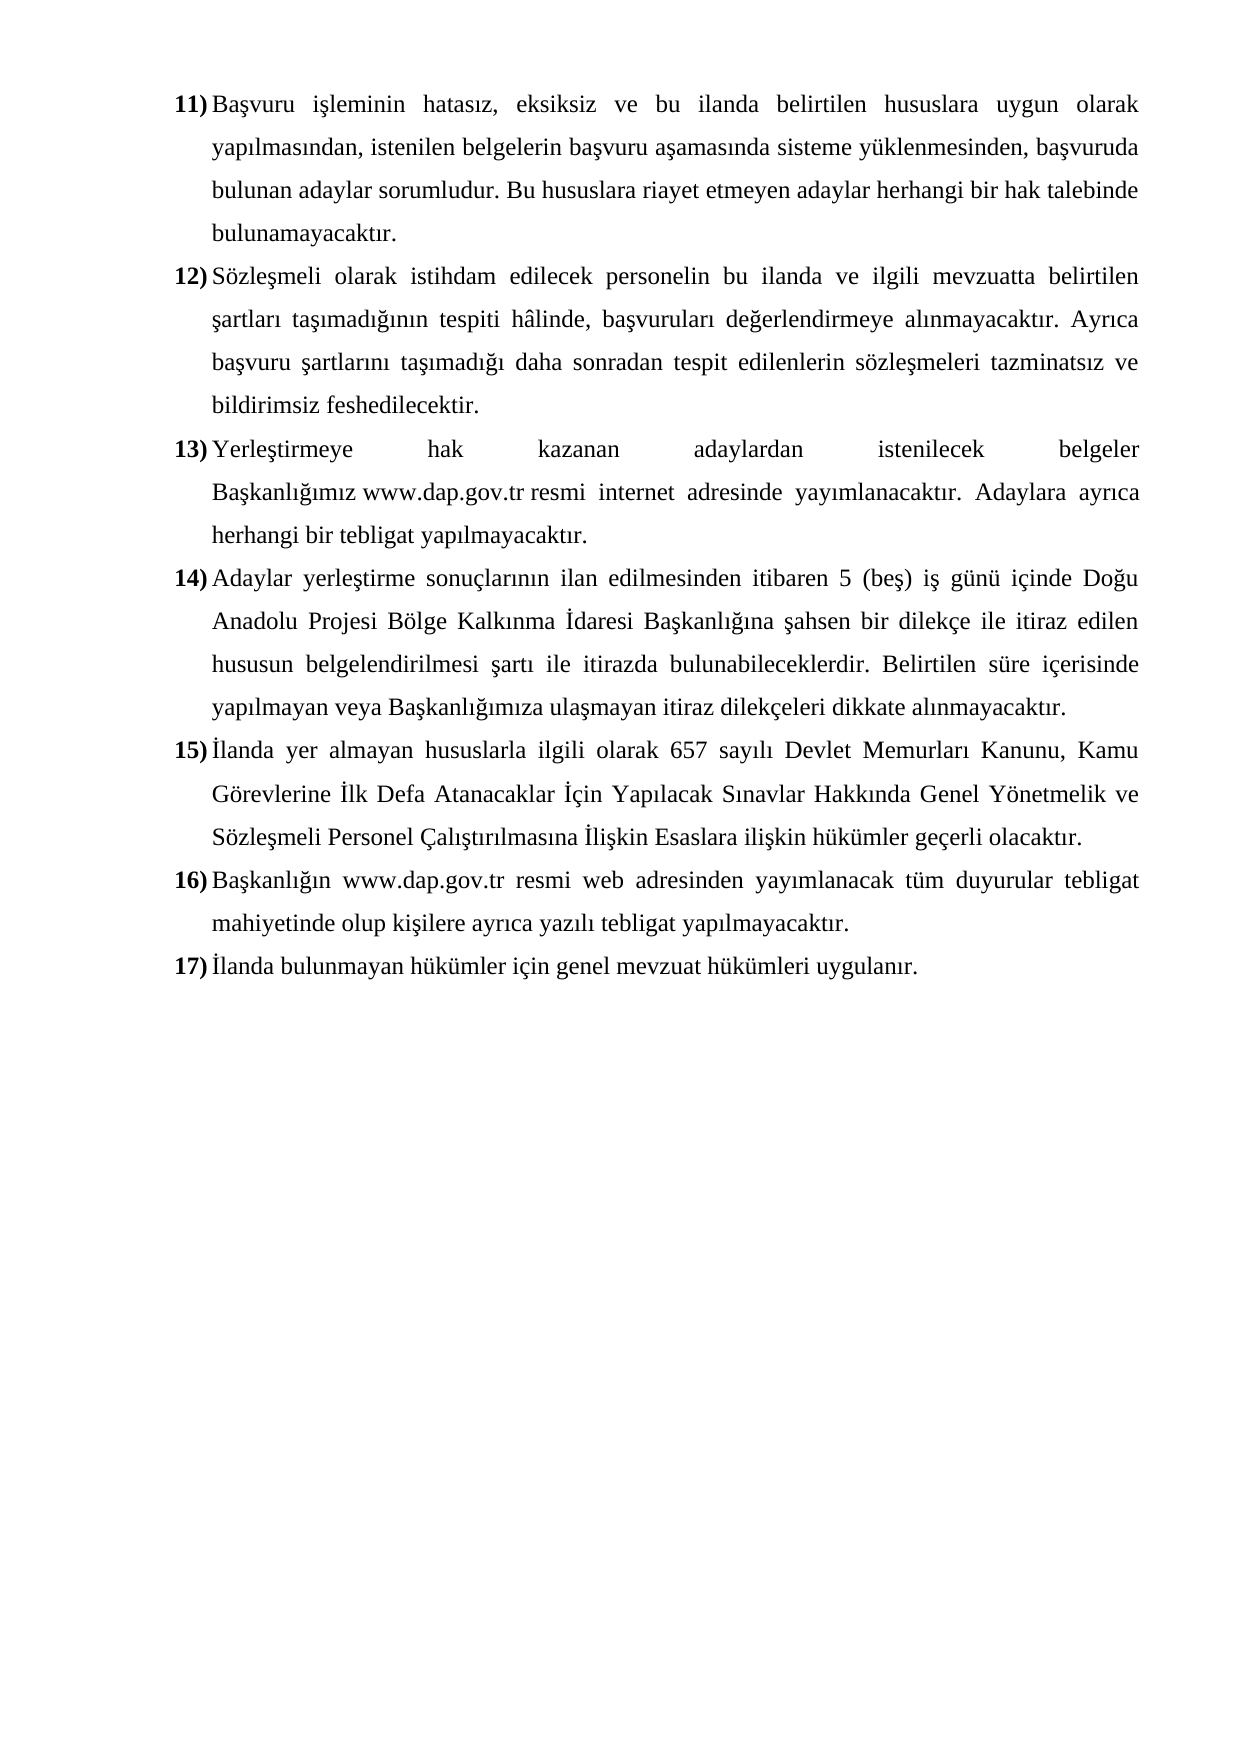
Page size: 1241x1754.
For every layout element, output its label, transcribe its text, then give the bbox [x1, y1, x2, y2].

list Sözleşmeli olarak istihdam edilecek personelin bu ilanda ve ilgili mevzuatta belirtilen şartları taşımadığının tespiti hâlinde, başvuruları değerlendirmeye alınmayacaktır. Ayrıca başvuru şartlarını taşımadığı daha sonradan tespit edilenlerin sözleşmeleri tazminatsız ve bildirimsiz feshedilecektir. [174, 261, 1140, 419]
list Adaylar yerleştirme sonuçlarının ilan edilmesinden itibaren 5 (beş) iş günü içinde Doğu Anadolu Projesi Bölge Kalkınma İdaresi Başkanlığına şahsen bir dilekçe ile itiraz edilen hususun belgelendirilmesi şartı ile itirazda bulunabileceklerdir. Belirtilen süre içerisinde yapılmayan veya Başkanlığımıza ulaşmayan itiraz dilekçeleri dikkate alınmayacaktır. [174, 563, 1140, 721]
list İlanda bulunmayan hükümler için genel mevzuat hükümleri uygulanır. [174, 951, 1140, 980]
list İlanda yer almayan hususlarla ilgili olarak 657 sayılı Devlet Memurları Kanunu, Kamu Görevlerine İlk Defa Atanacaklar İçin Yapılacak Sınavlar Hakkında Genel Yönetmelik ve Sözleşmeli Personel Çalıştırılmasına İlişkin Esaslara ilişkin hükümler geçerli olacaktır. [174, 736, 1140, 851]
list Yerleştirmeye hak kazanan adaylardan istenilecek belgeler Başkanlığımız www.dap.gov.tr resmi internet adresinde yayımlanacaktır. Adaylara ayrıca herhangi bir tebligat yapılmayacaktır. [174, 434, 1140, 549]
list Başvuru işleminin hatasız, eksiksiz ve bu ilanda belirtilen hususlara uygun olarak yapılmasından, istenilen belgelerin başvuru aşamasında sisteme yüklenmesinden, başvuruda bulunan adaylar sorumludur. Bu hususlara riayet etmeyen adaylar herhangi bir hak talebinde bulunamayacaktır. [174, 89, 1140, 247]
list Başkanlığın www.dap.gov.tr resmi web adresinden yayımlanacak tüm duyurular tebligat mahiyetinde olup kişilere ayrıca yazılı tebligat yapılmayacaktır. [174, 865, 1140, 937]
